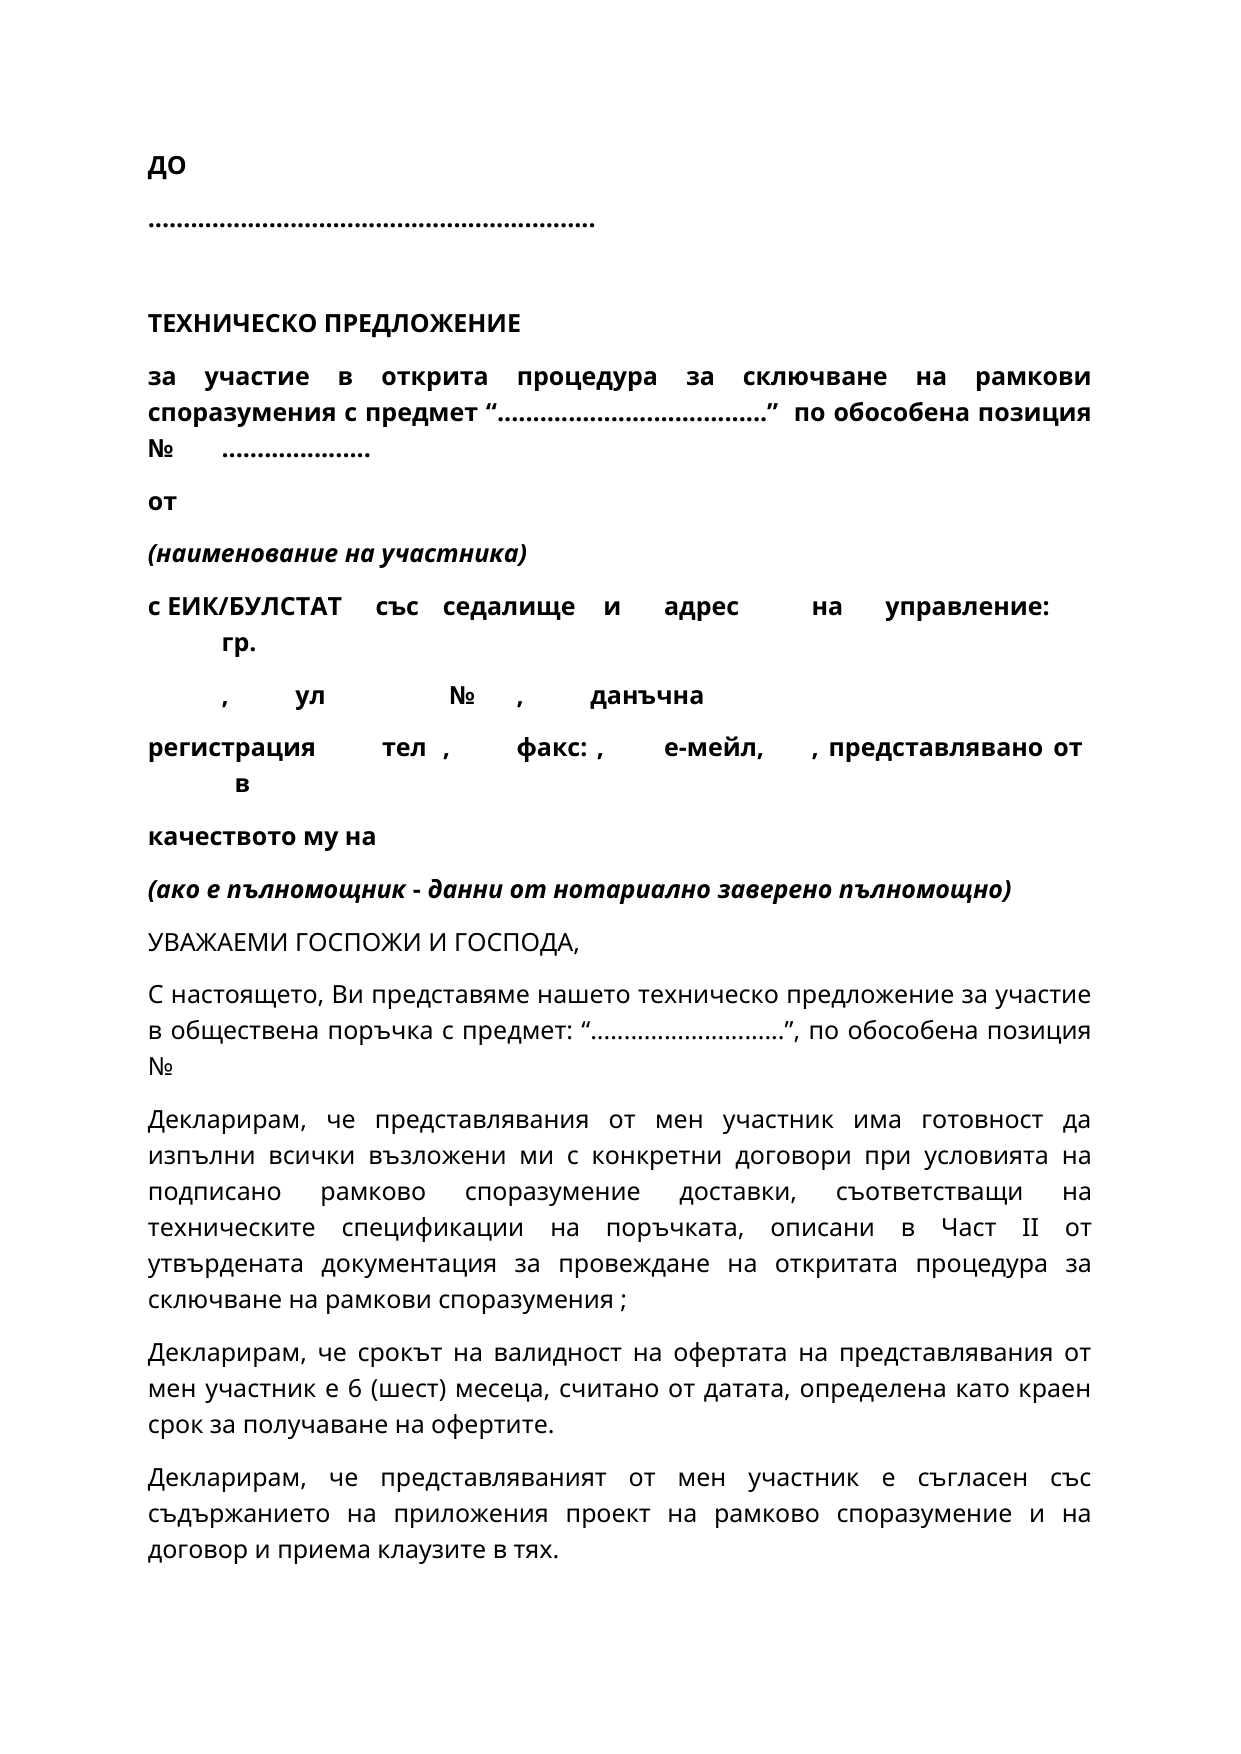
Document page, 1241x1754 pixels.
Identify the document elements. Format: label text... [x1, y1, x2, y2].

text УВАЖАЕМИ ГОСПОЖИ И ГОСПОДА, [148, 924, 1093, 958]
text качеството му на [148, 819, 1093, 853]
text с ЕИК/БУЛСТАТ със седалище и адрес на управление: гр. [148, 589, 1093, 659]
text Декларирам, че представлявания от мен участник има готовност да изпълни всички възложени ми с конкретни договори при условията на подписано рамково споразумение доставки, съответстващи на техническите спецификации на поръчката, описани в Част II от утвърдената документация за провеждане на откритата процедура за сключване на рамкови споразумения ; [148, 1102, 1093, 1316]
text за участие в открита процедура за сключване на рамкови споразумения с предмет “......................................” по обособена позиция № ..................... [148, 358, 1093, 464]
text Декларирам, че представляваният от мен участник е съгласен със съдържанието на приложения проект на рамково споразумение и на договор и приема клаузите в тях. [148, 1459, 1093, 1566]
text регистрация тел , факс: , е-мейл, , представлявано от в [148, 730, 1093, 800]
text ТЕХНИЧЕСКО ПРЕДЛОЖЕНИЕ [148, 306, 1093, 340]
text ............................................................... [148, 200, 1093, 234]
text С настоящето, Ви представяме нашето техническо предложение за участие в обществена поръчка с предмет: “.............................”, по обособена позиция № [148, 977, 1093, 1083]
text от [148, 483, 1093, 517]
text , ул № , данъчна [148, 677, 1093, 711]
text (ако е пълномощник - данни от нотариално заверено пълномощно) [148, 872, 1093, 906]
text ДО [148, 148, 1093, 182]
text Декларирам, че срокът на валидност на офертата на представлявания от мен участник е 6 (шест) месеца, считано от датата, определена като краен срок за получаване на офертите. [148, 1335, 1093, 1441]
text (наименование на участника) [148, 536, 1093, 570]
